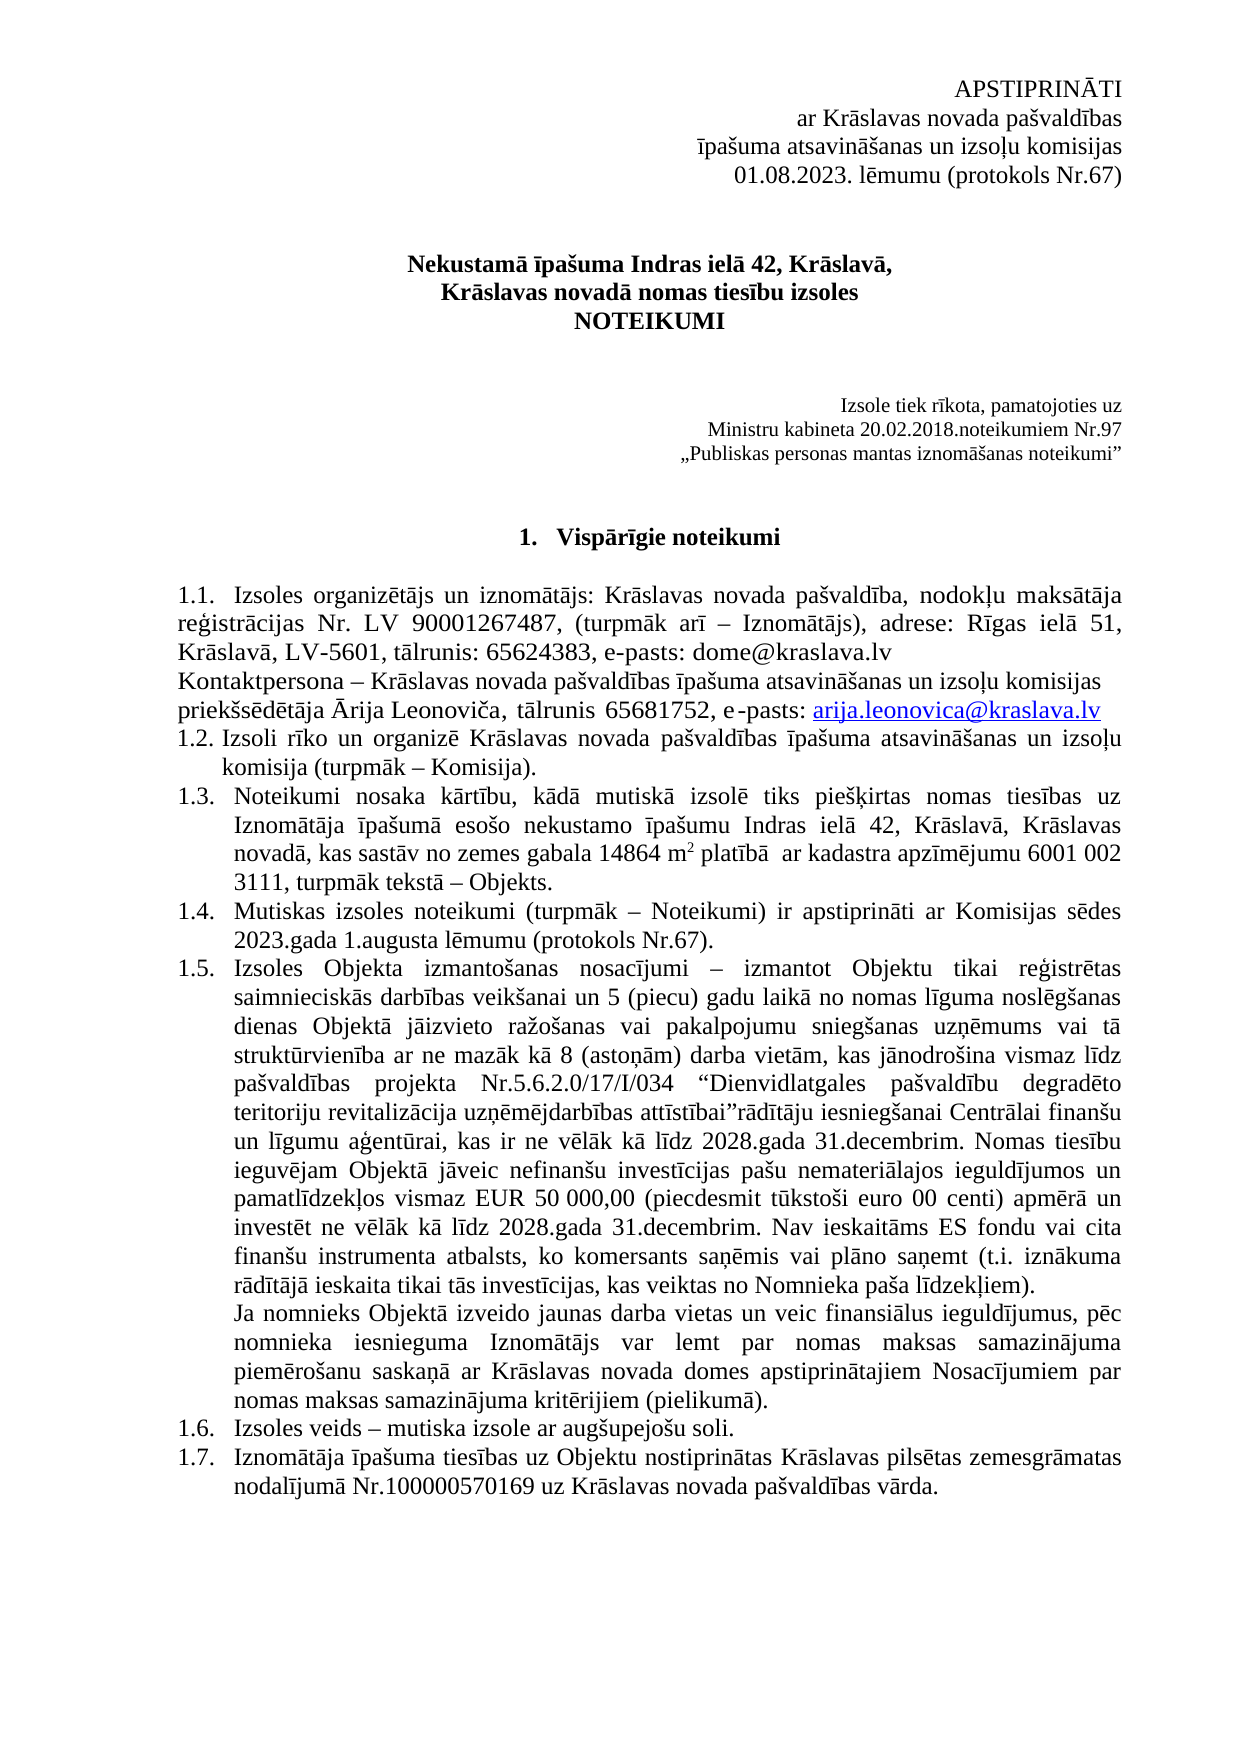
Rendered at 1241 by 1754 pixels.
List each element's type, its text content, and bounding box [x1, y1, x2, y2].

list Izsoles organizētājs un iznomātājs: Krāslavas novada pašvaldība, nodokļu maksātāja reģistrācijas Nr. LV 90001267487, (turpmāk arī – Iznomātājs), adrese: Rīgas ielā 51, Krāslavā, LV-5601, tālrunis: 65624383, e-pasts: dome@kraslava.lv [177, 580, 1122, 666]
text 01.08.2023. lēmumu (protokols Nr.67) [177, 160, 1122, 189]
text Ja nomnieks Objektā izveido jaunas darba vietas un veic finansiālus ieguldījumus, pēc nomnieka iesnieguma Iznomātājs var lemt par nomas maksas samazinājuma piemērošanu saskaņā ar Krāslavas novada domes apstiprinātajiem Nosacījumiem par nomas maksas samazinājuma kritērijiem (pielikumā). [233, 1298, 1122, 1413]
text Izsole tiek rīkota, pamatojoties uz [177, 392, 1122, 417]
text „Publiskas personas mantas iznomāšanas noteikumi” [177, 441, 1122, 465]
list Izsoli rīko un organizē Krāslavas novada pašvaldības īpašuma atsavināšanas un izsoļu komisija (turpmāk – Komisija). [177, 723, 1122, 781]
list Iznomātāja īpašuma tiesības uz Objektu nostiprinātas Krāslavas pilsētas zemesgrāmatas nodalījumā Nr.100000570169 uz Krāslavas novada pašvaldības vārda. [177, 1442, 1122, 1500]
text īpašuma atsavināšanas un izsoļu komisijas [177, 131, 1122, 160]
text NOTEIKUMI [177, 306, 1122, 335]
list Noteikumi nosaka kārtību, kādā mutiskā izsolē tiks piešķirtas nomas tiesības uz Iznomātāja īpašumā esošo nekustamo īpašumu Indras ielā 42, Krāslavā, Krāslavas novadā, kas sastāv no zemes gabala 14864 m2 platībā ar kadastra apzīmējumu 6001 002 3111, turpmāk tekstā – Objekts. [177, 781, 1122, 896]
text Nekustamā īpašuma Indras ielā 42, Krāslavā, [177, 249, 1122, 277]
list Vispārīgie noteikumi [177, 522, 1122, 551]
list Izsoles veids – mutiska izsole ar augšupejošu soli. [177, 1413, 1122, 1442]
text APSTIPRINĀTI [177, 74, 1122, 103]
text Ministru kabineta 20.02.2018.noteikumiem Nr.97 [177, 417, 1122, 441]
list Izsoles Objekta izmantošanas nosacījumi – izmantot Objektu tikai reģistrētas saimnieciskās darbības veikšanai un 5 (piecu) gadu laikā no nomas līguma noslēgšanas dienas Objektā jāizvieto ražošanas vai pakalpojumu sniegšanas uzņēmums vai tā struktūrvienība ar ne mazāk kā 8 (astoņām) darba vietām, kas jānodrošina vismaz līdz pašvaldības projekta Nr.5.6.2.0/17/I/034 “Dienvidlatgales pašvaldību degradēto teritoriju revitalizācija uzņēmējdarbības attīstībai”rādītāju iesniegšanai Centrālai finanšu un līgumu aģentūrai, kas ir ne vēlāk kā līdz 2028.gada 31.decembrim. Nomas tiesību ieguvējam Objektā jāveic nefinanšu investīcijas pašu nemateriālajos ieguldījumos un pamatlīdzekļos vismaz EUR 50 000,00 (piecdesmit tūkstoši euro 00 centi) apmērā un investēt ne vēlāk kā līdz 2028.gada 31.decembrim. Nav ieskaitāms ES fondu vai cita finanšu instrumenta atbalsts, ko komersants saņēmis vai plāno saņemt (t.i. iznākuma rādītājā ieskaita tikai tās investīcijas, kas veiktas no Nomnieka paša līdzekļiem). [177, 953, 1122, 1298]
text ar Krāslavas novada pašvaldības [177, 103, 1122, 131]
text Kontaktpersona – Krāslavas novada pašvaldības īpašuma atsavināšanas un izsoļu komisijas priekšsēdētāja Ārija Leonoviča, tālrunis 65681752, e-pasts: arija.leonovica@kraslava.lv [177, 666, 1122, 723]
list Mutiskas izsoles noteikumi (turpmāk – Noteikumi) ir apstiprināti ar Komisijas sēdes 2023.gada 1.augusta lēmumu (protokols Nr.67). [177, 896, 1122, 953]
text Krāslavas novadā nomas tiesību izsoles [177, 277, 1122, 306]
